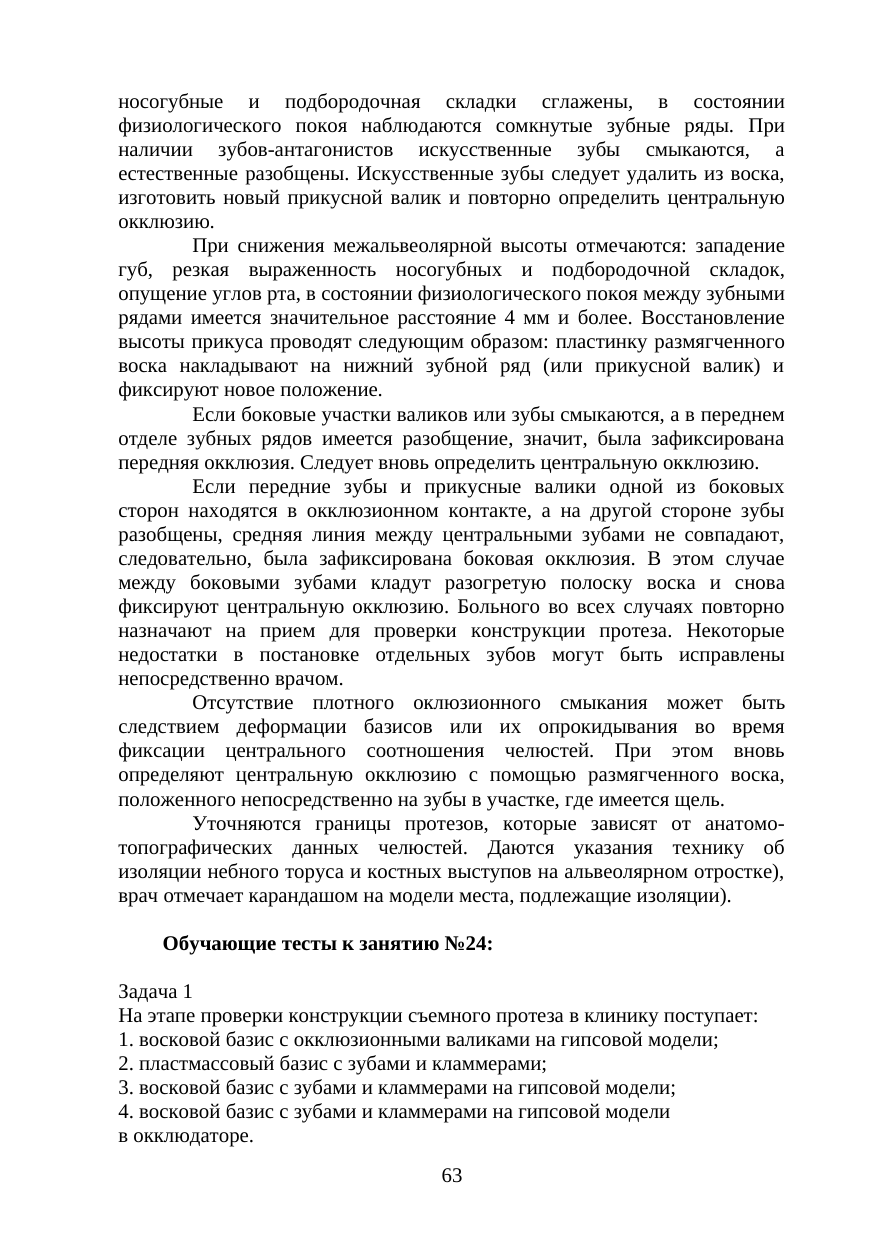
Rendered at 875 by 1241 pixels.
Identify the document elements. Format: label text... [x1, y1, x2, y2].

text в окклюдаторе. [118, 1123, 785, 1147]
text При снижения межальвеолярной высоты отмечаются: западение губ, резкая выраженность носогубных и подбородочной складок, опущение углов рта, в состоянии физиологического покоя между зубными рядами имеется значительное расстояние 4 мм и более. Восстановление высоты прикуса проводят следующим образом: пластинку размягченного воска накладывают на нижний зубной ряд (или прикусной валик) и фиксируют новое положение. [118, 233, 785, 401]
text 1. восковой базис с окклюзионными валиками на гипсовой модели; [118, 1027, 785, 1051]
text Если передние зубы и прикусные валики одной из боковых сторон находятся в окклюзионном контакте, а на другой стороне зубы разобщены, средняя линия между центральными зубами не совпадают, следовательно, была зафиксирована боковая окклюзия. В этом случае между боковыми зубами кладут разогретую полоску воска и снова фиксируют центральную окклюзию. Больного во всех случаях повторно назначают на прием для проверки конструкции протеза. Некоторые недостатки в постановке отдельных зубов могут быть исправлены непосредственно врачом. [118, 474, 785, 690]
text Отсутствие плотного оклюзионного смыкания может быть следствием деформации базисов или их опрокидывания во время фиксации центрального соотношения челюстей. При этом вновь определяют центральную окклюзию с помощью размягченного воска, положенного непосредственно на зубы в участке, где имеется щель. [118, 690, 785, 811]
text Уточняются границы протезов, которые зависят от анатомо-топографических данных челюстей. Даются указания технику об изоляции небного торуса и костных выступов на альвеолярном отростке), врач отмечает карандашом на модели места, подлежащие изоляции). [118, 811, 785, 907]
text 2. пластмассовый базис с зубами и кламмерами; [118, 1051, 785, 1075]
text 3. восковой базис с зубами и кламмерами на гипсовой модели; [118, 1075, 785, 1099]
text 4. восковой базис с зубами и кламмерами на гипсовой модели [118, 1099, 785, 1123]
text Задача 1 [118, 979, 785, 1003]
text Если боковые участки валиков или зубы смыкаются, а в переднем отделе зубных рядов имеется разобщение, значит, была зафиксирована передняя окклюзия. Следует вновь определить центральную окклюзию. [118, 401, 785, 474]
text На этапе проверки конструкции съемного протеза в клинику поступает: [118, 1003, 785, 1027]
list Обучающие тесты к занятию №24: [162, 931, 785, 955]
